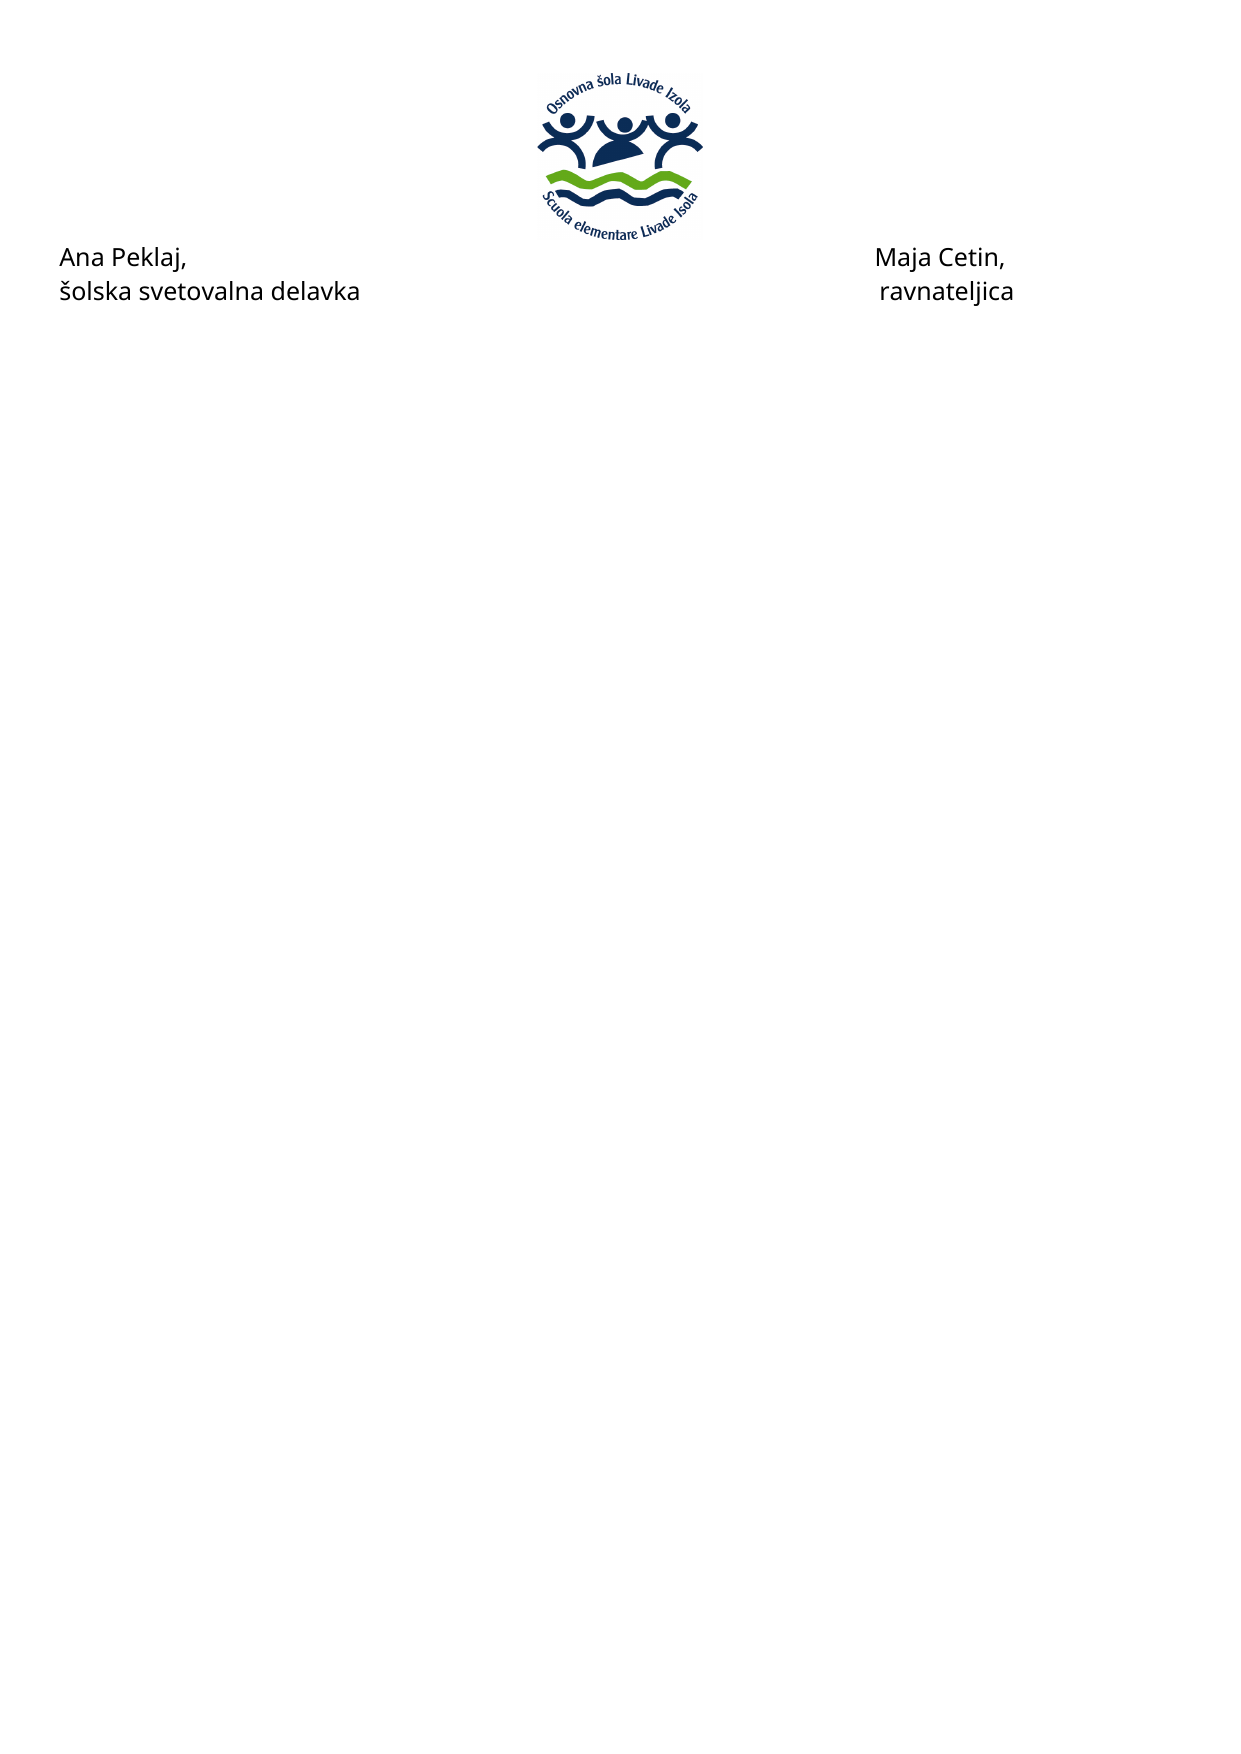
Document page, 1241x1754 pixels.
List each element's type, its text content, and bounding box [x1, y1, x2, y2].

picture [537, 73, 703, 240]
text šolska svetovalna delavka ravnateljica [59, 273, 1181, 308]
text Ana Peklaj, Maja Cetin, [59, 239, 1181, 273]
